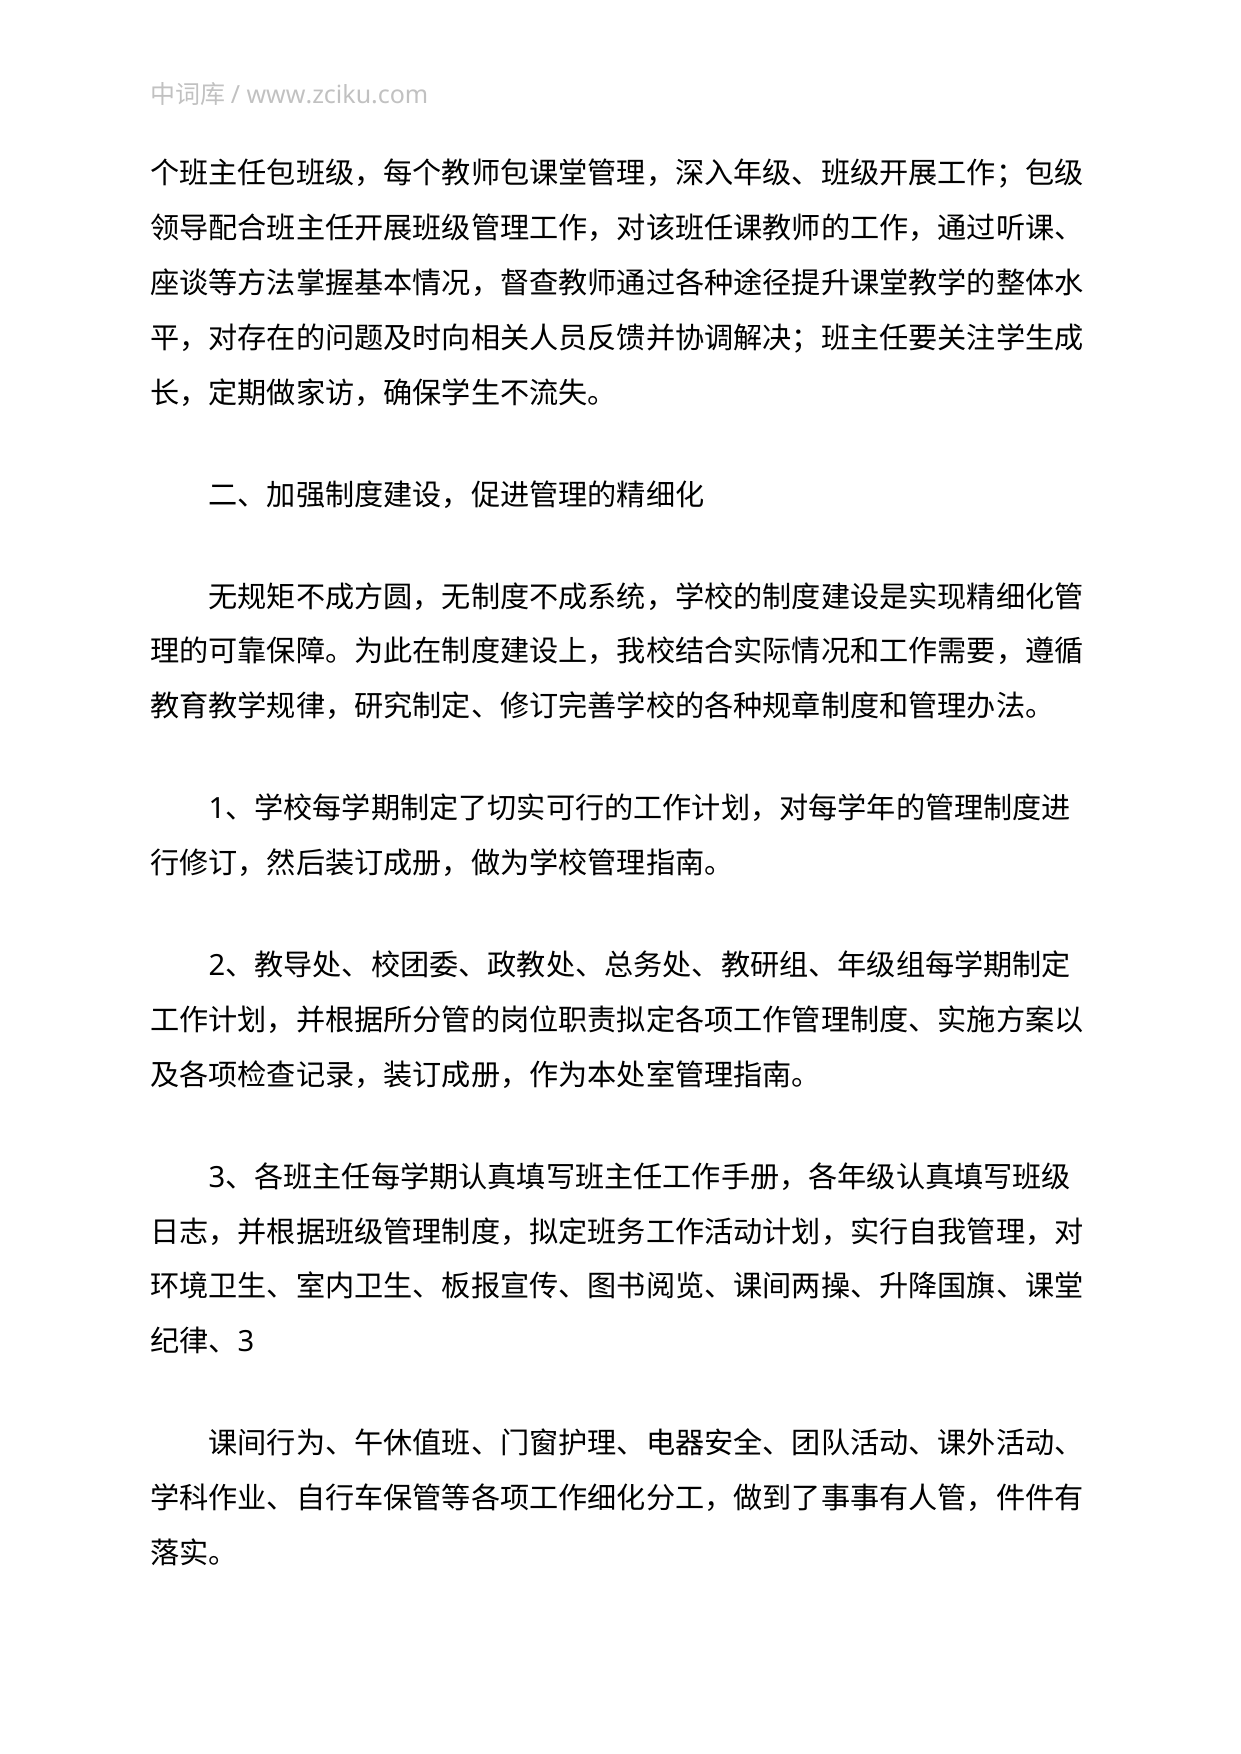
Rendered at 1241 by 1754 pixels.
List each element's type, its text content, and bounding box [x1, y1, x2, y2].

text 1、学校每学期制定了切实可行的工作计划，对每学年的管理制度进行修订，然后装订成册，做为学校管理指南。 [150, 785, 1090, 882]
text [150, 150, 1090, 412]
text 2、教导处、校团委、政教处、总务处、教研组、年级组每学期制定工作计划，并根据所分管的岗位职责拟定各项工作管理制度、实施方案以及各项检查记录，装订成册，作为本处室管理指南。 [150, 941, 1090, 1094]
text 二、加强制度建设，促进管理的精细化 [150, 471, 1090, 514]
text 课间行为、午休值班、门窗护理、电器安全、团队活动、课外活动、学科作业、自行车保管等各项工作细化分工，做到了事事有人管，件件有落实。 [150, 1420, 1090, 1572]
text 3、各班主任每学期认真填写班主任工作手册，各年级认真填写班级日志，并根据班级管理制度，拟定班务工作活动计划，实行自我管理，对环境卫生、室内卫生、板报宣传、图书阅览、课间两操、升降国旗、课堂纪律、3 [150, 1153, 1090, 1360]
text 无规矩不成方圆，无制度不成系统，学校的制度建设是实现精细化管理的可靠保障。为此在制度建设上，我校结合实际情况和工作需要，遵循教育教学规律，研究制定、修订完善学校的各种规章制度和管理办法。 [150, 573, 1090, 725]
